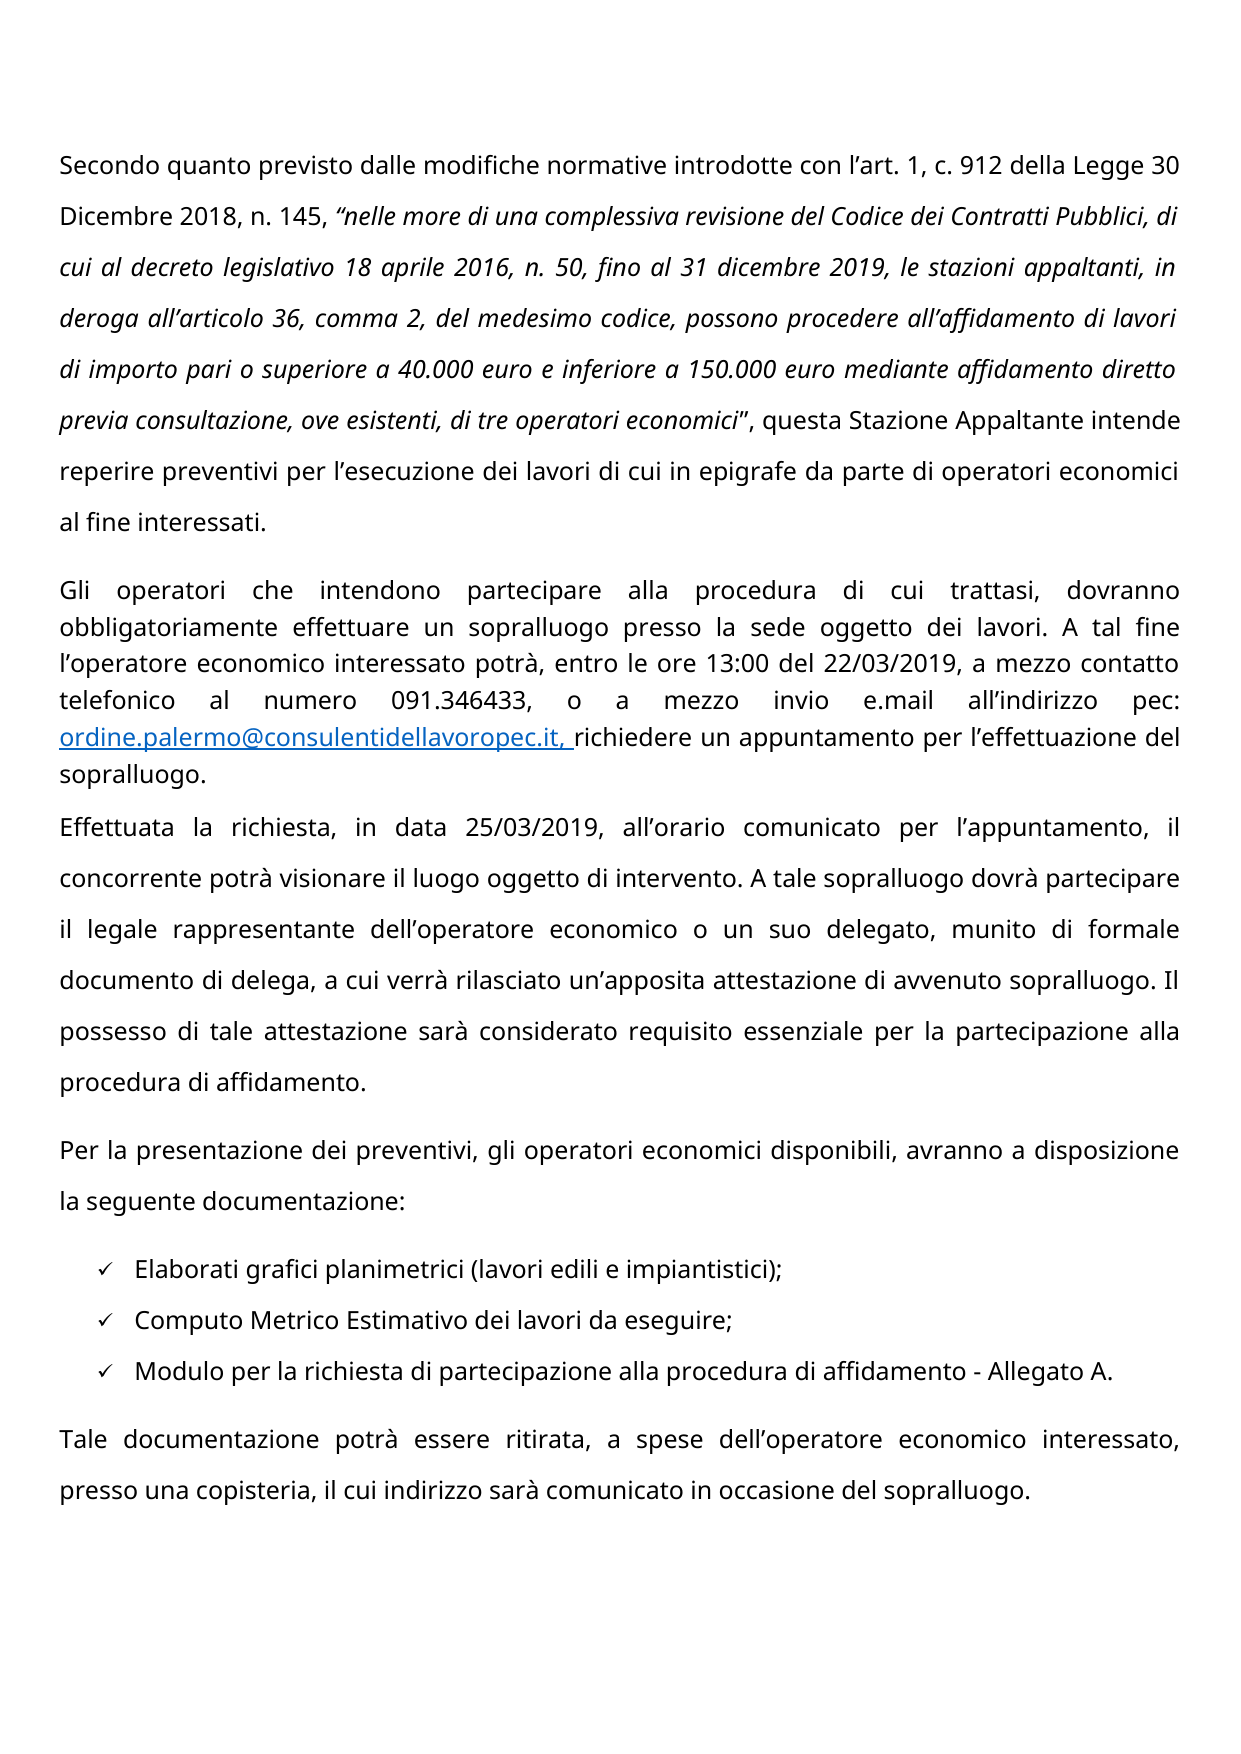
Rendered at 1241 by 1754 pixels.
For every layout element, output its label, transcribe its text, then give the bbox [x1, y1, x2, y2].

text Per la presentazione dei preventivi, gli operatori economici disponibili, avranno a disposizione la seguente documentazione: [59, 1133, 1181, 1218]
text Tale documentazione potrà essere ritirata, a spese dell’operatore economico interessato, presso una copisteria, il cui indirizzo sarà comunicato in occasione del sopralluogo. [59, 1421, 1181, 1506]
list Computo Metrico Estimativo dei lavori da eseguire; [97, 1303, 1181, 1337]
list Modulo per la richiesta di partecipazione alla procedura di affidamento - Allegato A. [97, 1354, 1181, 1388]
text Effettuata la richiesta, in data 25/03/2019, all’orario comunicato per l’appuntamento, il concorrente potrà visionare il luogo oggetto di intervento. A tale sopralluogo dovrà partecipare il legale rappresentante dell’operatore economico o un suo delegato, munito di formale documento di delega, a cui verrà rilasciato un’apposita attestazione di avvenuto sopralluogo. Il possesso di tale attestazione sarà considerato requisito essenziale per la partecipazione alla procedura di affidamento. [59, 810, 1181, 1099]
text Secondo quanto previsto dalle modifiche normative introdotte con l’art. 1, c. 912 della Legge 30 Dicembre 2018, n. 145, “nelle more di una complessiva revisione del Codice dei Contratti Pubblici, di cui al decreto legislativo 18 aprile 2016, n. 50, fino al 31 dicembre 2019, le stazioni appaltanti, in deroga all’articolo 36, comma 2, del medesimo codice, possono procedere all’affidamento di lavori di importo pari o superiore a 40.000 euro e inferiore a 150.000 euro mediante affidamento diretto previa consultazione, ove esistenti, di tre operatori economici”, questa Stazione Appaltante intende reperire preventivi per l’esecuzione dei lavori di cui in epigrafe da parte di operatori economici al fine interessati. [59, 148, 1181, 539]
text Gli operatori che intendono partecipare alla procedura di cui trattasi, dovranno obbligatoriamente effettuare un sopralluogo presso la sede oggetto dei lavori. A tal fine l’operatore economico interessato potrà, entro le ore 13:00 del 22/03/2019, a mezzo contatto telefonico al numero 091.346433, o a mezzo invio e.mail all’indirizzo pec: ordine.palermo@consulentidellavoropec.it, richiedere un appuntamento per l’effettuazione del sopralluogo. [59, 573, 1181, 791]
list Elaborati grafici planimetrici (lavori edili e impiantistici); [97, 1252, 1181, 1286]
